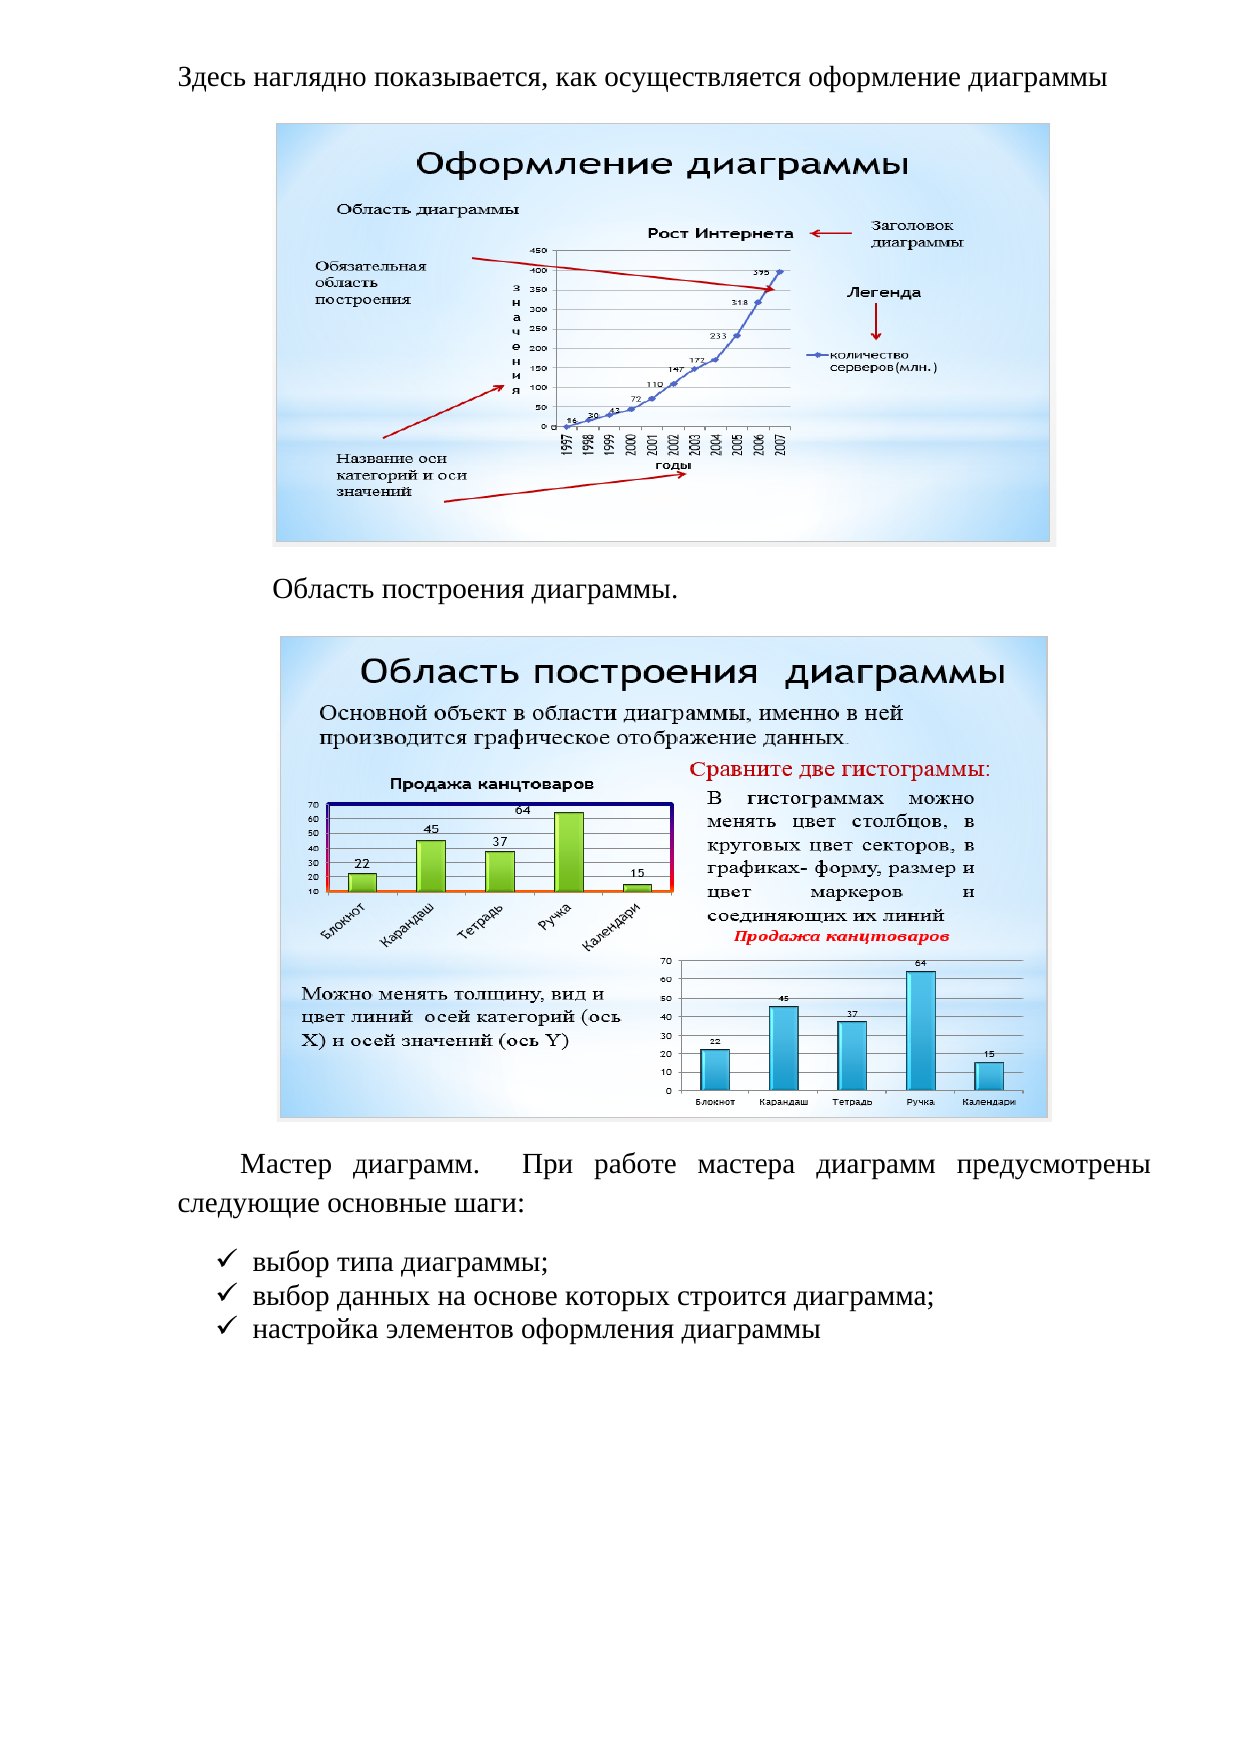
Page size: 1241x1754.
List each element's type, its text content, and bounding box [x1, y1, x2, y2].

text Здесь наглядно показывается, как осуществляется оформление диаграммы [177, 59, 1152, 93]
picture [272, 118, 1057, 547]
text Мастер диаграмм. При работе мастера диаграмм предусмотрены следующие основные шаги: [177, 1146, 1152, 1218]
list выбор типа диаграммы; [215, 1244, 1152, 1278]
list настройка элементов оформления диаграммы [215, 1312, 1152, 1345]
picture [276, 631, 1052, 1122]
list выбор данных на основе которых строится диаграмма; [215, 1278, 1152, 1312]
text Область построения диаграммы. [177, 572, 1152, 605]
